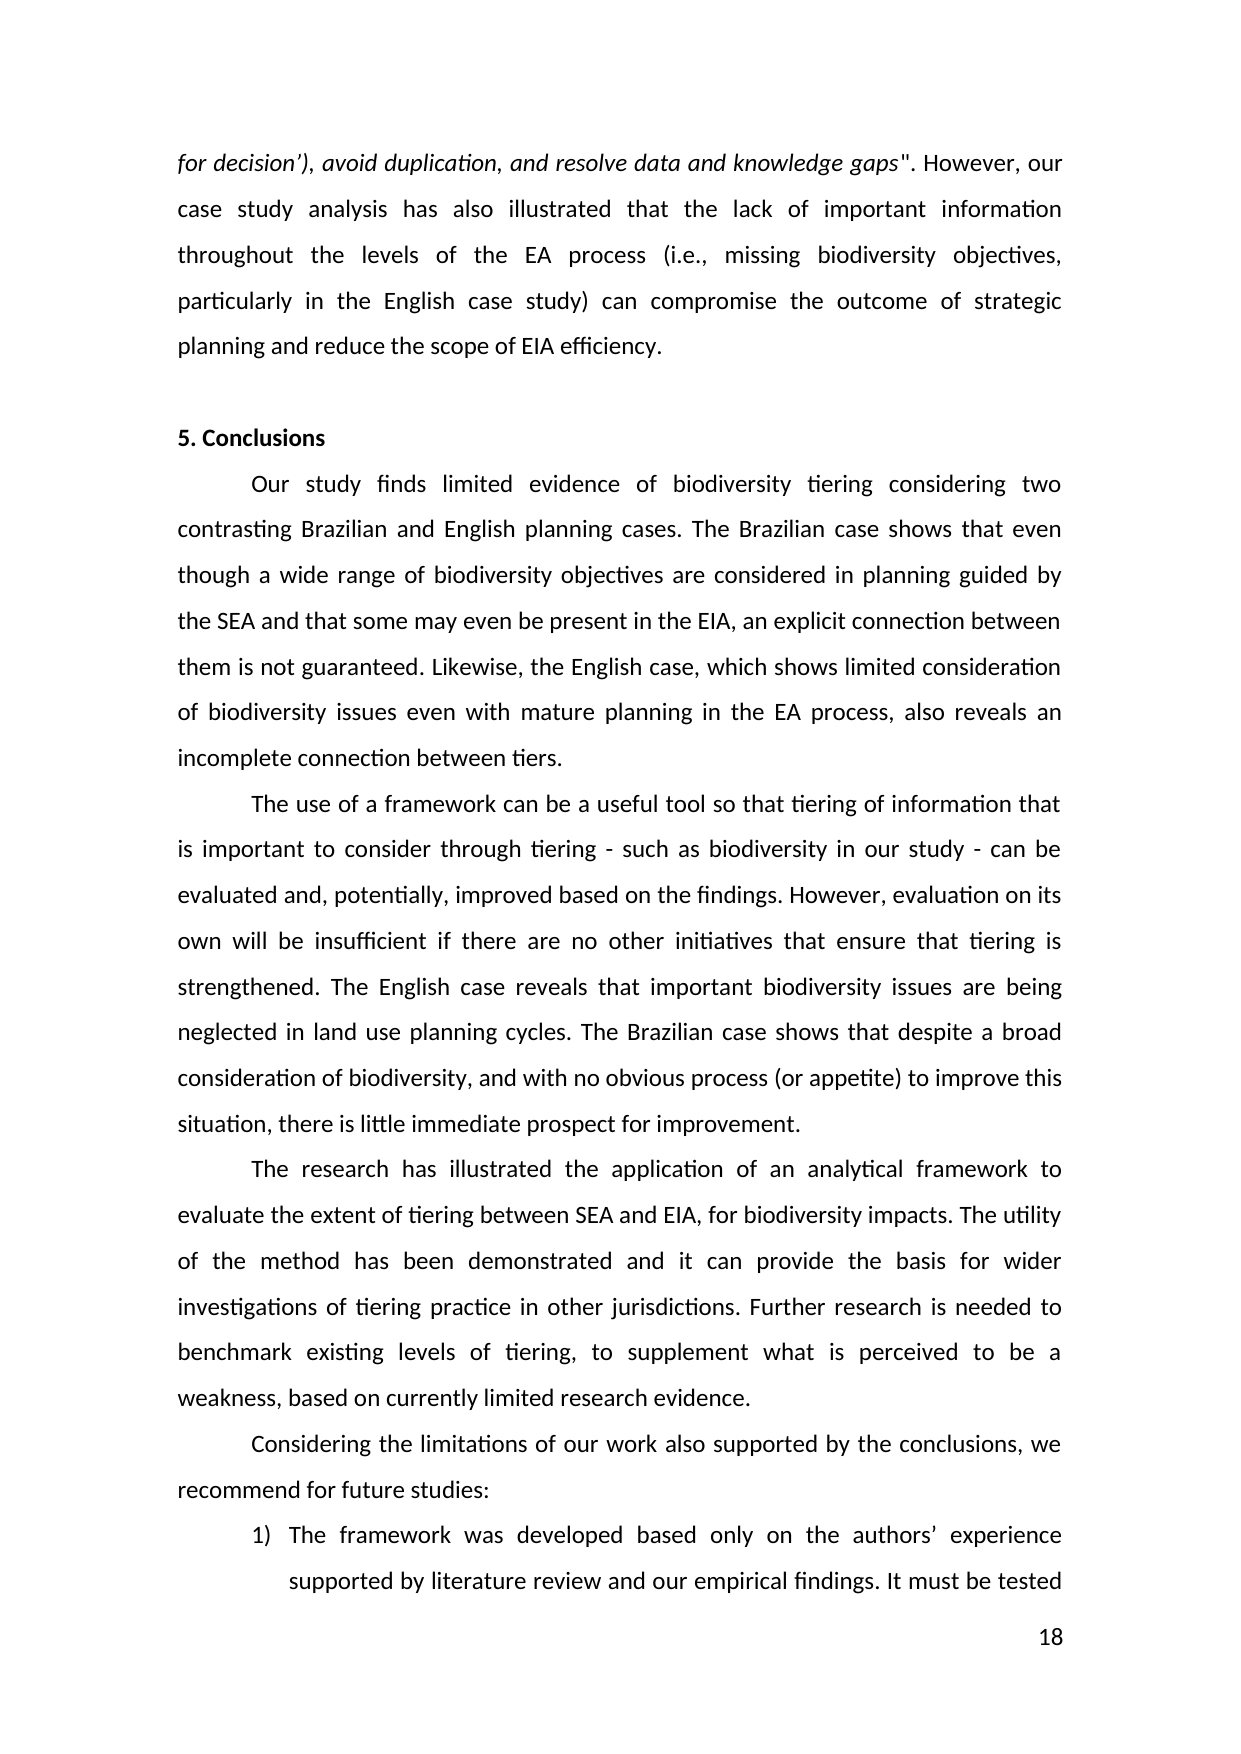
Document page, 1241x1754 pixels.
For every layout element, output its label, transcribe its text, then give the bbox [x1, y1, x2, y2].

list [251, 1519, 1063, 1596]
text Considering the limitations of our work also supported by the conclusions, we recommend for future studies: [177, 1428, 1063, 1504]
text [177, 148, 1063, 361]
text The use of a framework can be a useful tool so that tiering of information that is important to consider through tiering - such as biodiversity in our study - can be evaluated and, potentially, improved based on the findings. However, evaluation on its own will be insufficient if there are no other initiatives that ensure that tiering is strengthened. The English case reveals that important biodiversity issues are being neglected in land use planning cycles. The Brazilian case shows that despite a broad consideration of biodiversity, and with no obvious process (or appetite) to improve this situation, there is little immediate prospect for improvement. [177, 788, 1063, 1138]
text Our study finds limited evidence of biodiversity tiering considering two contrasting Brazilian and English planning cases. The Brazilian case shows that even though a wide range of biodiversity objectives are considered in planning guided by the SEA and that some may even be present in the EIA, an explicit connection between them is not guaranteed. Likewise, the English case, which shows limited consideration of biodiversity issues even with mature planning in the EA process, also reveals an incomplete connection between tiers. [177, 468, 1063, 773]
text 5. Conclusions [177, 422, 1063, 452]
text The research has illustrated the application of an analytical framework to evaluate the extent of tiering between SEA and EIA, for biodiversity impacts. The utility of the method has been demonstrated and it can provide the basis for wider investigations of tiering practice in other jurisdictions. Further research is needed to benchmark existing levels of tiering, to supplement what is perceived to be a weakness, based on currently limited research evidence. [177, 1154, 1063, 1413]
